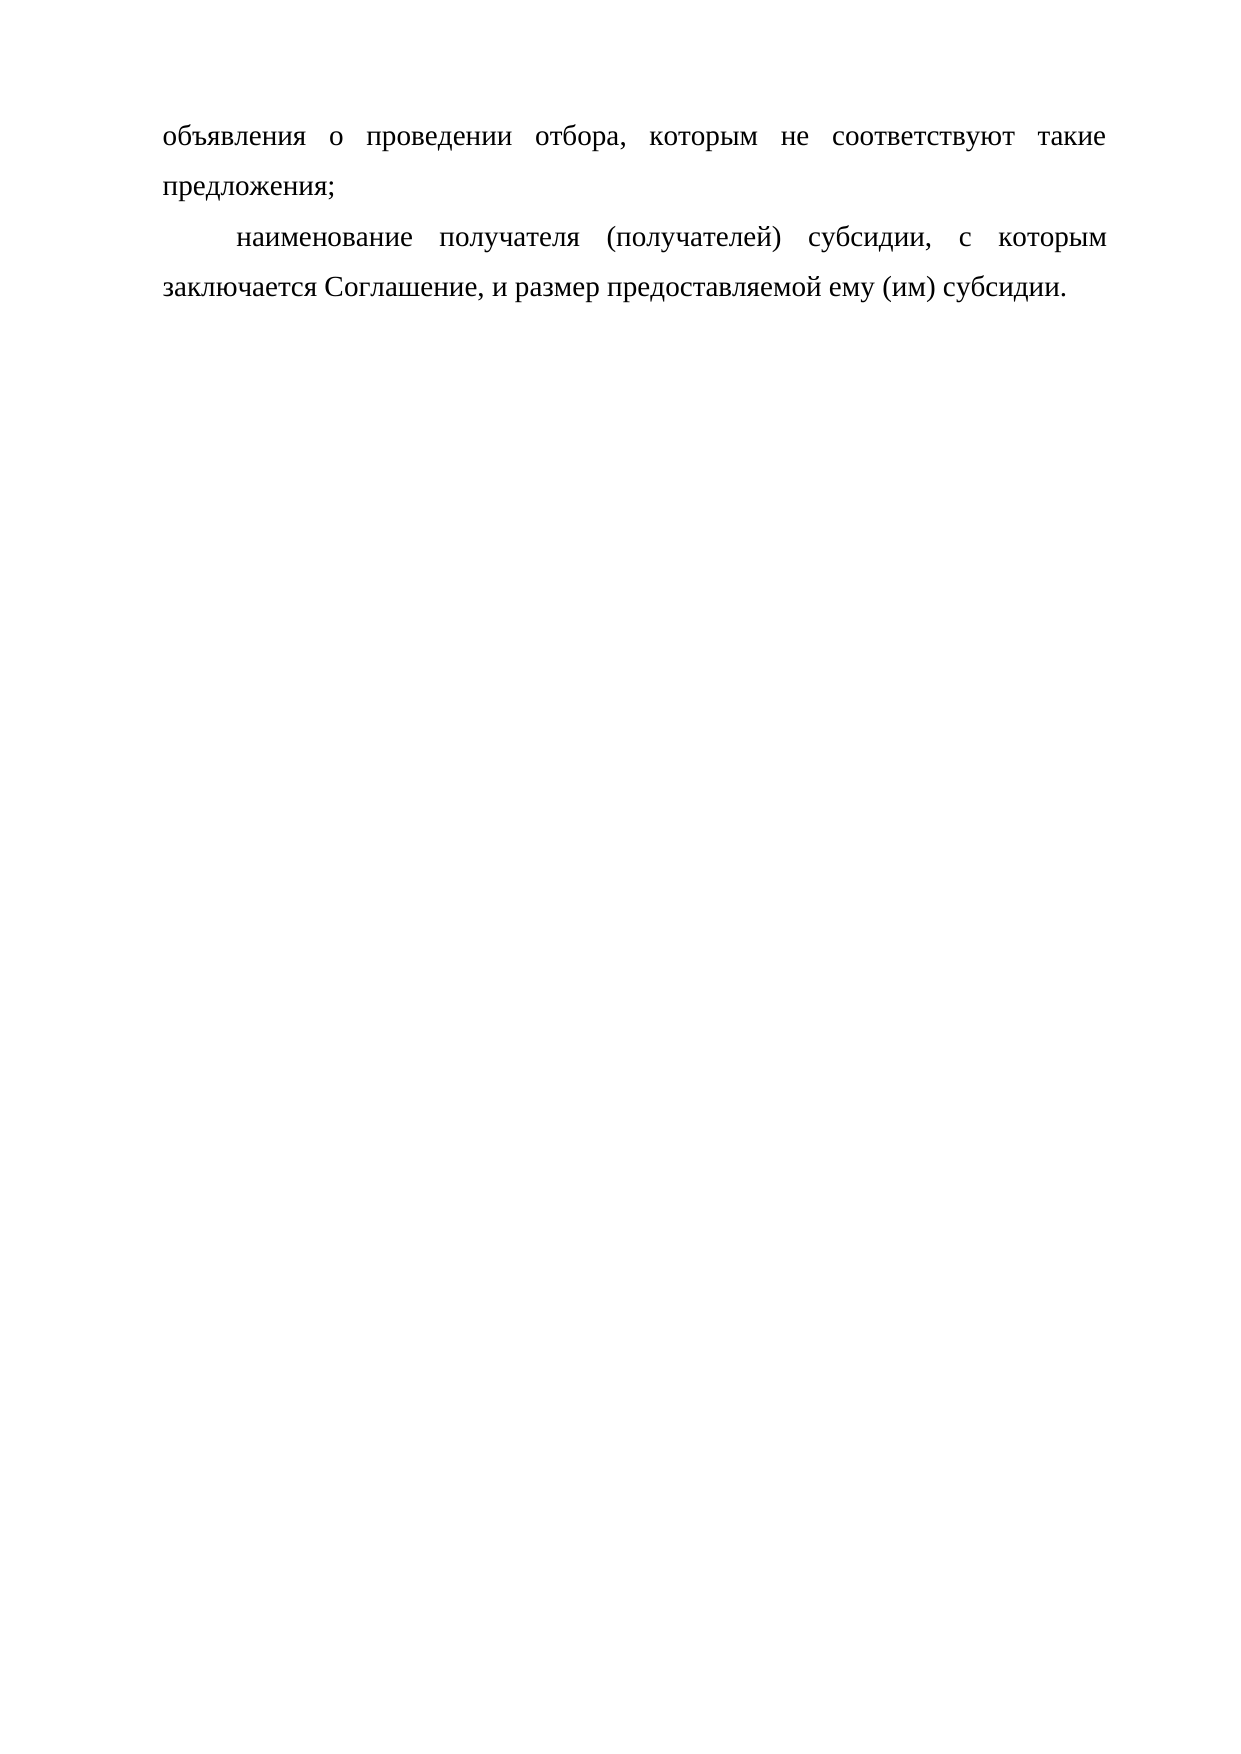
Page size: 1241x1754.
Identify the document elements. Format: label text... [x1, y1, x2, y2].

text наименование получателя (получателей) субсидии, с которым заключается Соглашение, и размер предоставляемой ему (им) субсидии. [162, 219, 1107, 303]
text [162, 118, 1107, 202]
